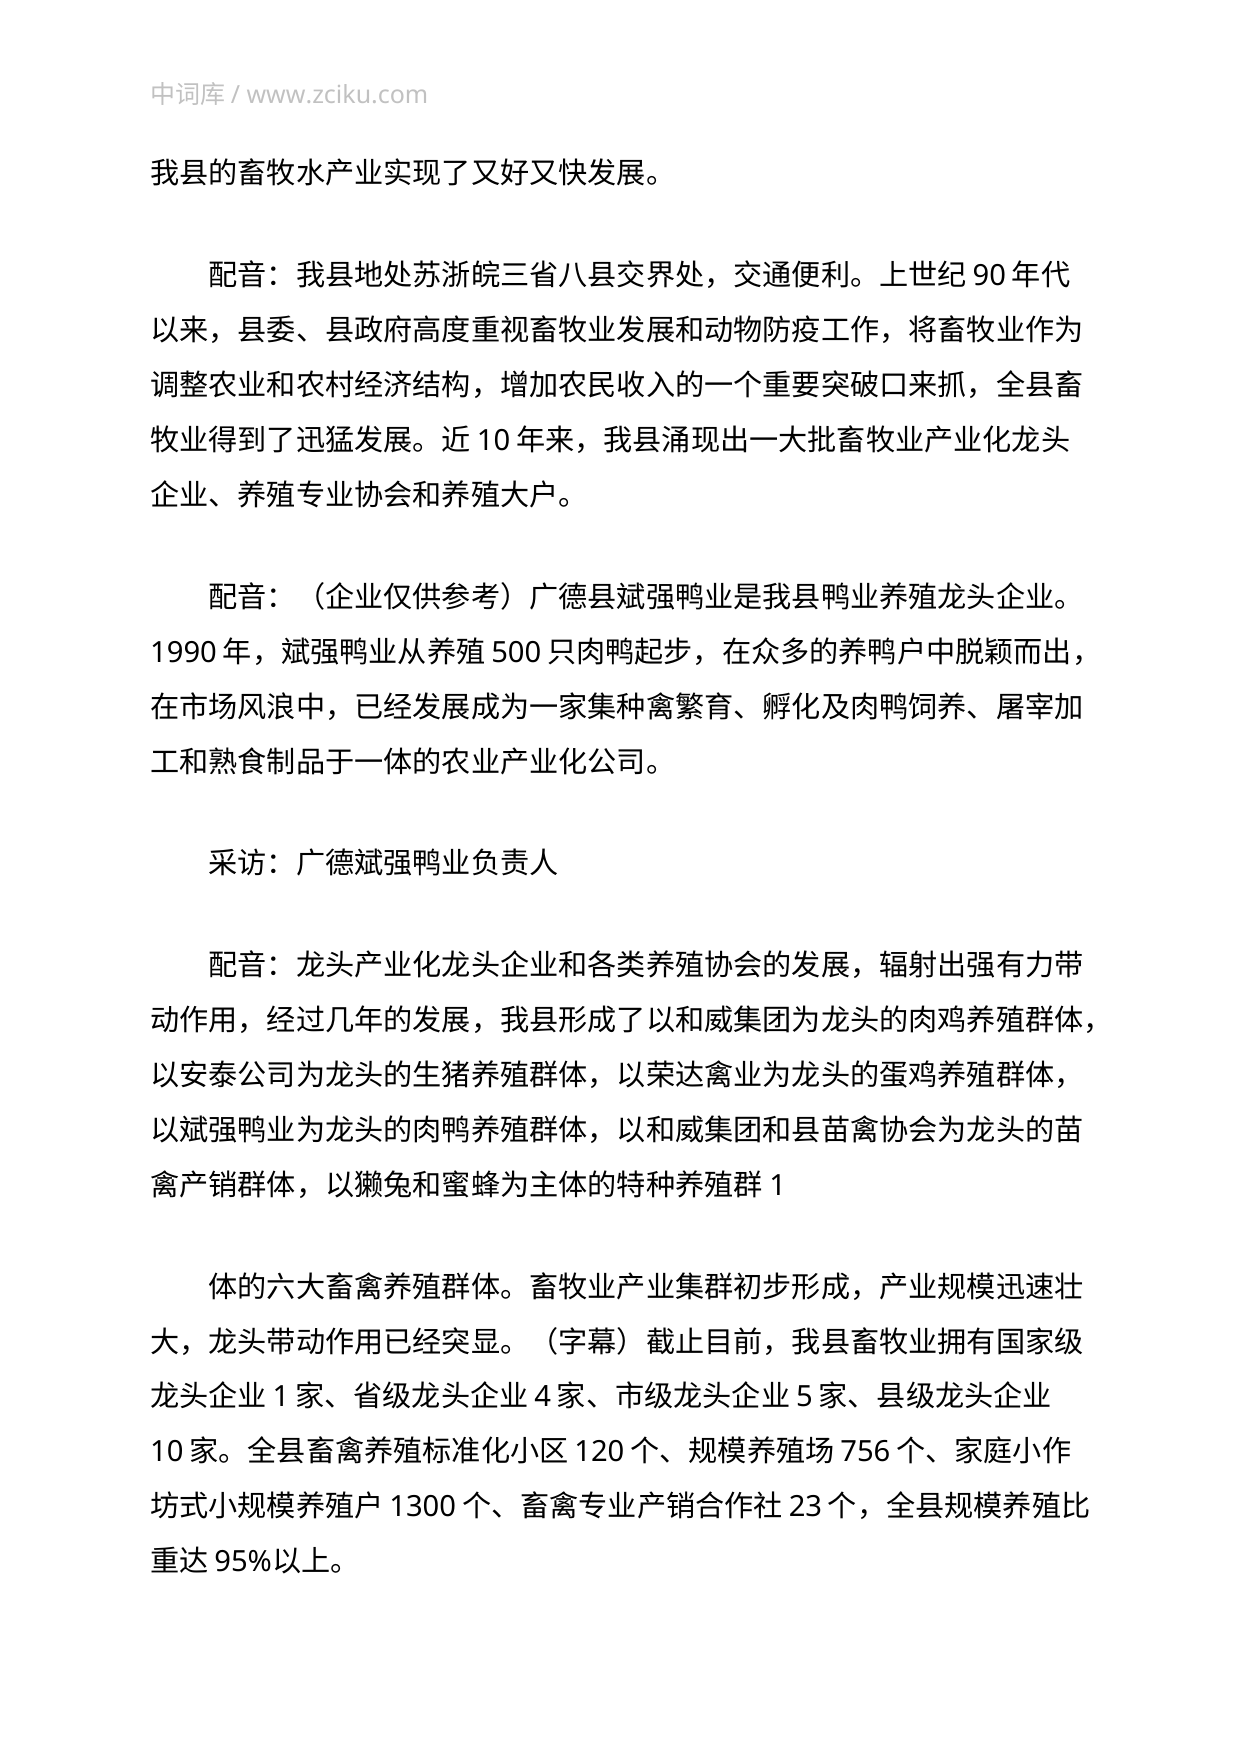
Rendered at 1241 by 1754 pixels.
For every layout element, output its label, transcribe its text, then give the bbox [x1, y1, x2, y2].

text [150, 150, 1090, 192]
text 采访：广德斌强鸭业负责人 [150, 840, 1090, 882]
text 配音：（企业仅供参考）广德县斌强鸭业是我县鸭业养殖龙头企业。1990年，斌强鸭业从养殖500只肉鸭起步，在众多的养鸭户中脱颖而出，在市场风浪中，已经发展成为一家集种禽繁育、孵化及肉鸭饲养、屠宰加工和熟食制品于一体的农业产业化公司。 [150, 573, 1090, 780]
text 配音：龙头产业化龙头企业和各类养殖协会的发展，辐射出强有力带动作用，经过几年的发展，我县形成了以和威集团为龙头的肉鸡养殖群体，以安泰公司为龙头的生猪养殖群体，以荣达禽业为龙头的蛋鸡养殖群体，以斌强鸭业为龙头的肉鸭养殖群体，以和威集团和县苗禽协会为龙头的苗禽产销群体，以獭兔和蜜蜂为主体的特种养殖群 1 [150, 942, 1090, 1204]
text 配音：我县地处苏浙皖三省八县交界处，交通便利。上世纪90年代以来，县委、县政府高度重视畜牧业发展和动物防疫工作，将畜牧业作为调整农业和农村经济结构，增加农民收入的一个重要突破口来抓，全县畜牧业得到了迅猛发展。近10年来，我县涌现出一大批畜牧业产业化龙头企业、养殖专业协会和养殖大户。 [150, 252, 1090, 514]
text 体的六大畜禽养殖群体。畜牧业产业集群初步形成，产业规模迅速壮大，龙头带动作用已经突显。（字幕）截止目前，我县畜牧业拥有国家级龙头企业1家、省级龙头企业4家、市级龙头企业5家、县级龙头企业10家。全县畜禽养殖标准化小区120个、规模养殖场756个、家庭小作坊式小规模养殖户1300个、畜禽专业产销合作社23个，全县规模养殖比重达95%以上。 [150, 1263, 1090, 1580]
